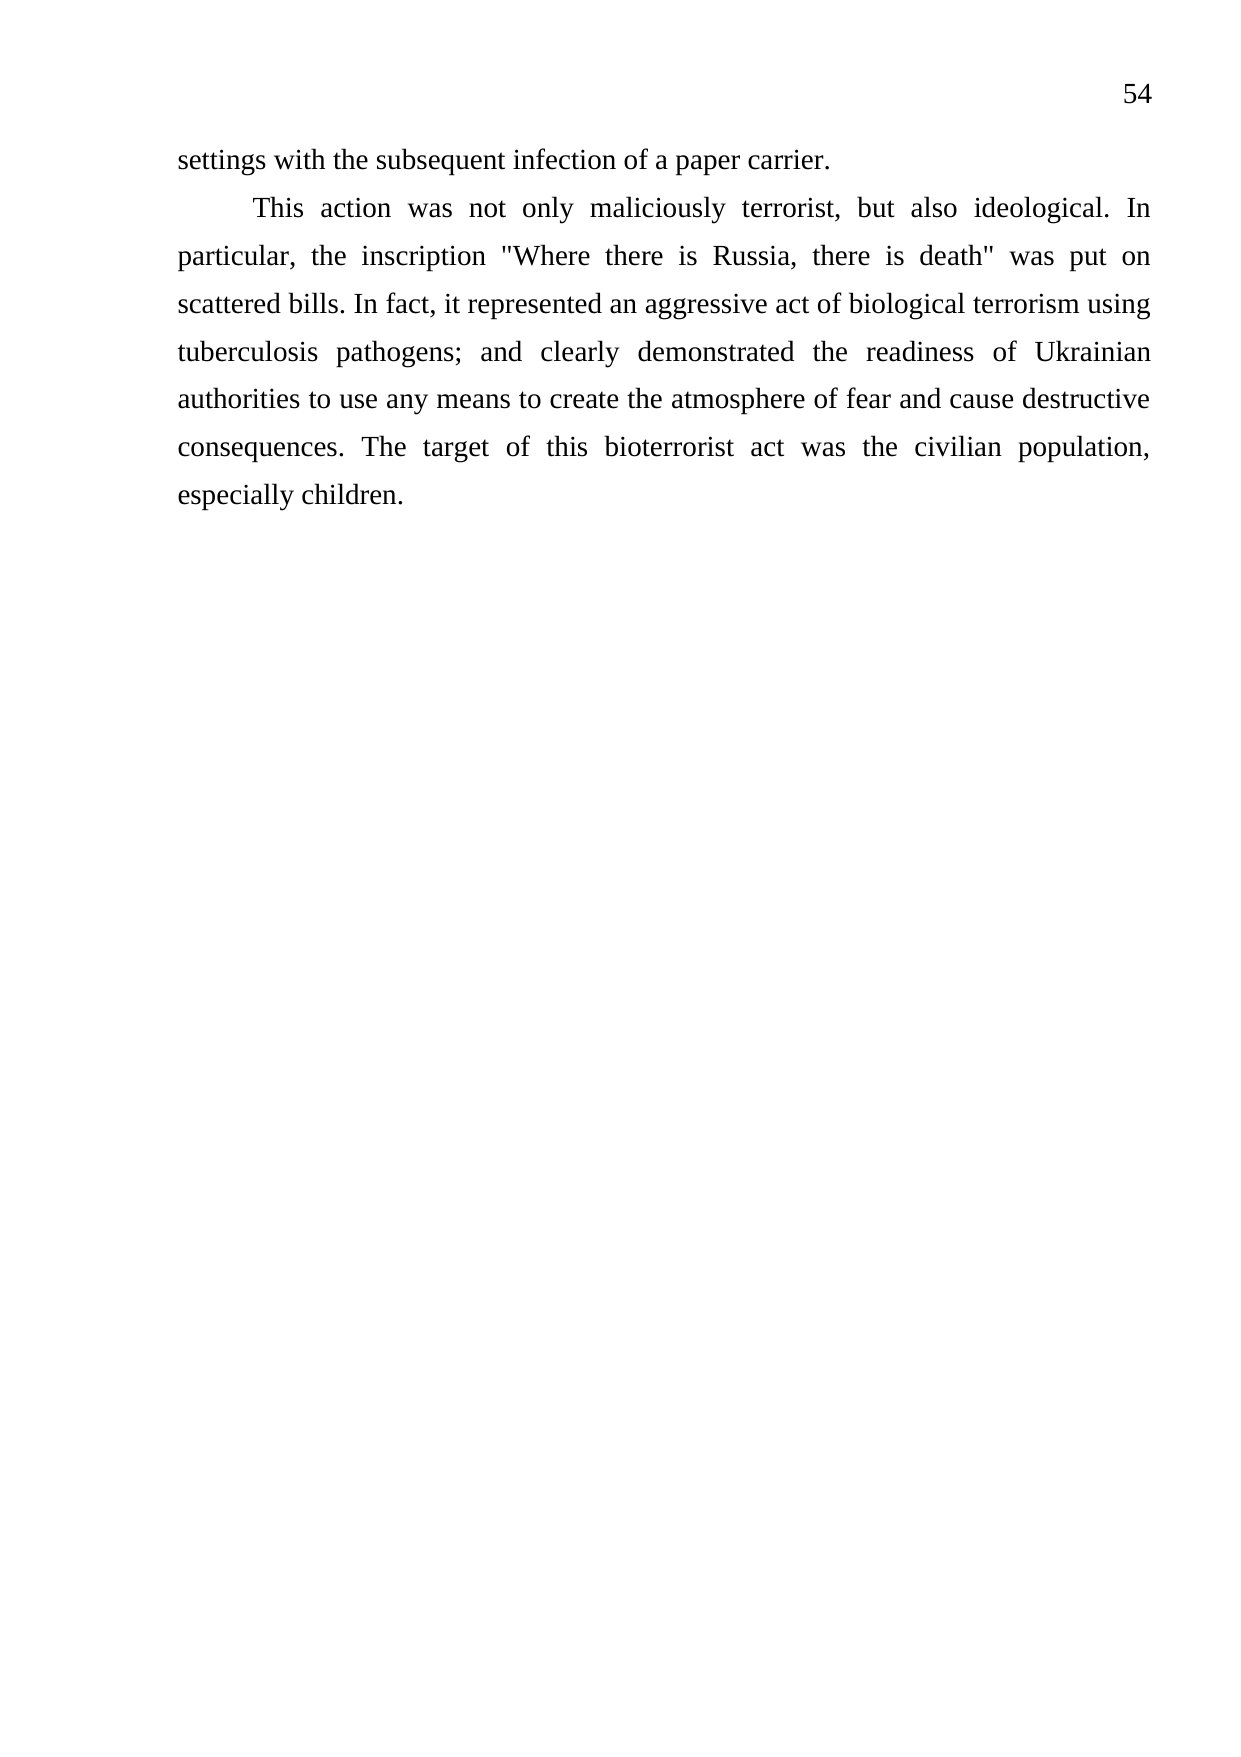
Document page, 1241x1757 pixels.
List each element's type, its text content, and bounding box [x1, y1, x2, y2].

text This action was not only maliciously terrorist, but also ideological. In particular, the inscription "Where there is Russia, there is death" was put on scattered bills. In fact, it represented an aggressive act of biological terrorism using tuberculosis pathogens; and clearly demonstrated the readiness of Ukrainian authorities to use any means to create the atmosphere of fear and cause destructive consequences. The target of this bioterrorist act was the civilian population, especially children. [177, 179, 1152, 514]
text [177, 131, 1152, 179]
